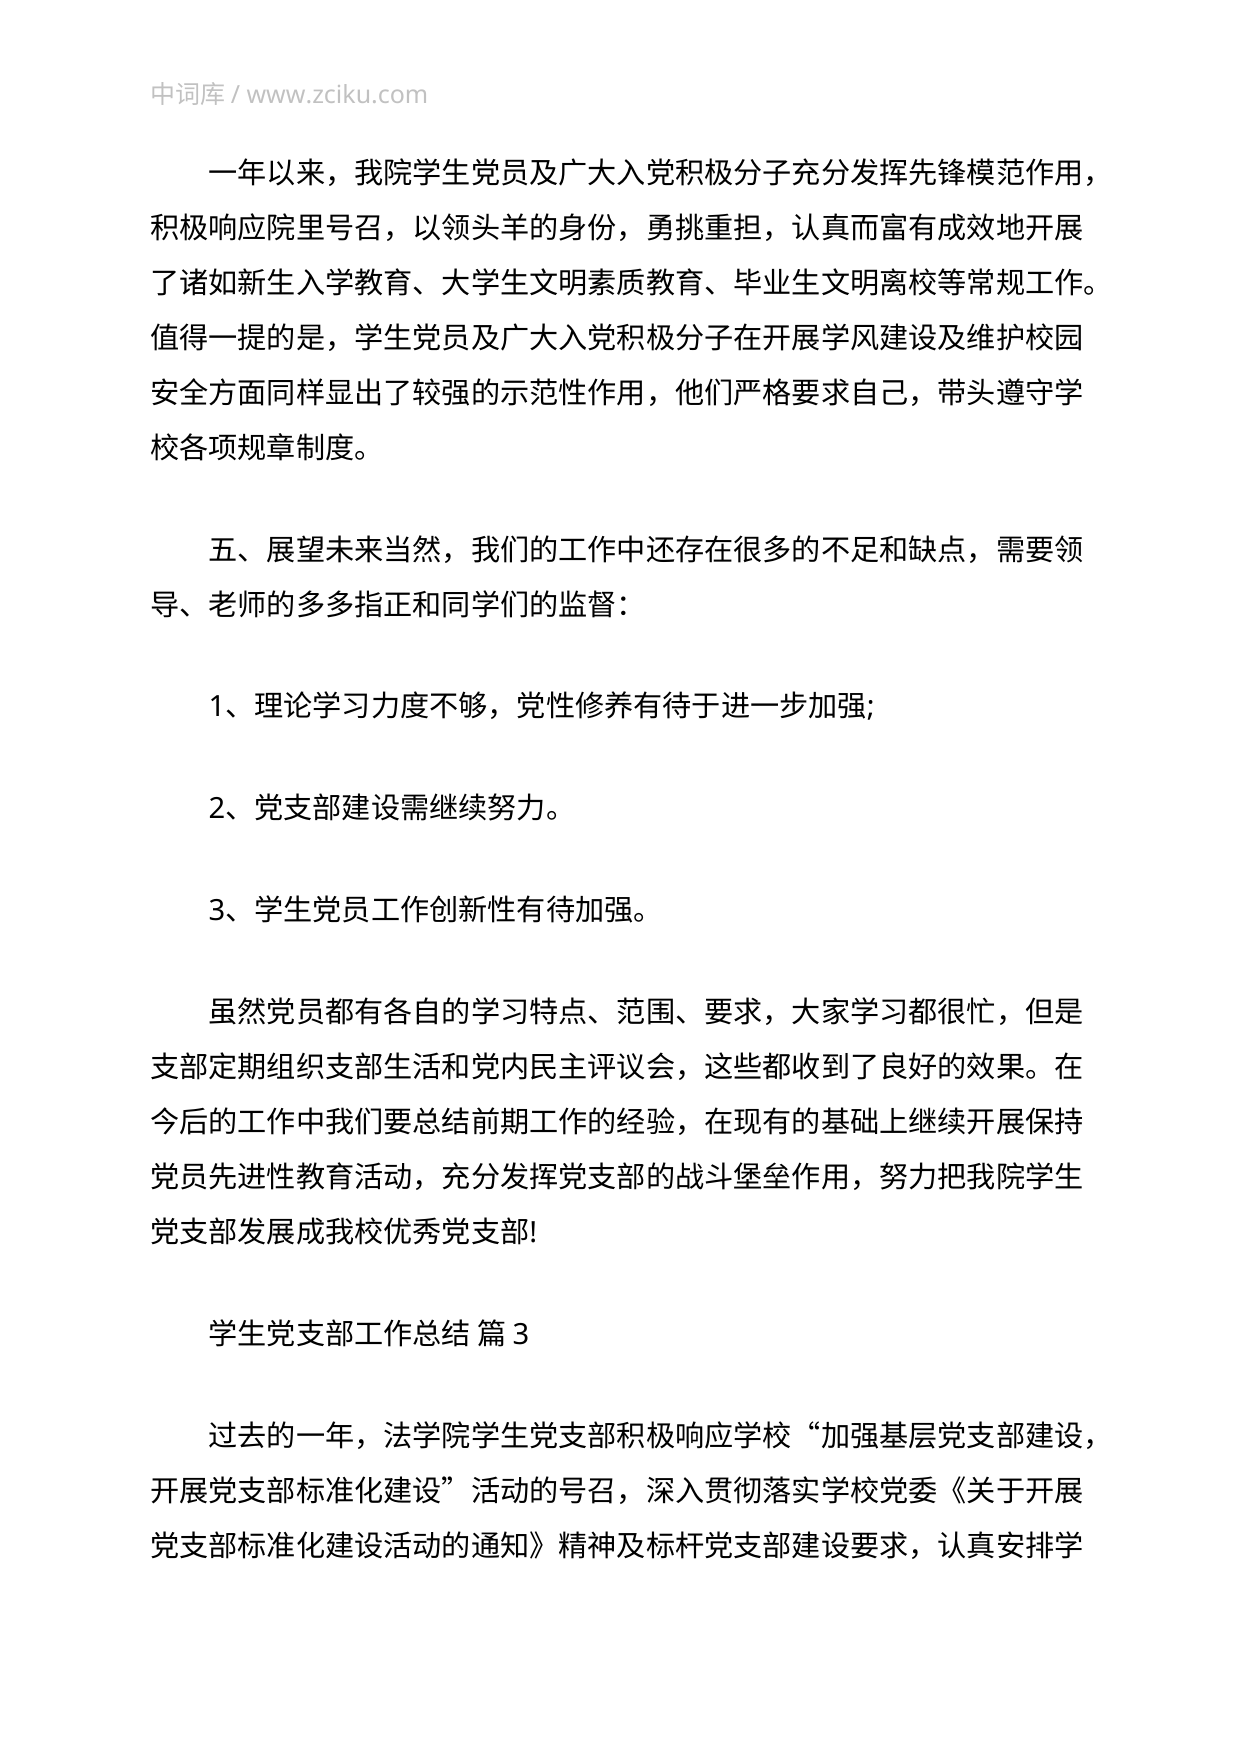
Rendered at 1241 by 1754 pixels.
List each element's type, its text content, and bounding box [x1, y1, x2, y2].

text 五、展望未来当然，我们的工作中还存在很多的不足和缺点，需要领导、老师的多多指正和同学们的监督： [150, 526, 1090, 623]
text 学生党支部工作总结 篇3 [150, 1310, 1090, 1353]
text 3、学生党员工作创新性有待加强。 [150, 887, 1090, 929]
text 2、党支部建设需继续努力。 [150, 785, 1090, 827]
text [150, 1412, 1090, 1564]
text 1、理论学习力度不够，党性修养有待于进一步加强; [150, 683, 1090, 725]
text 一年以来，我院学生党员及广大入党积极分子充分发挥先锋模范作用，积极响应院里号召，以领头羊的身份，勇挑重担，认真而富有成效地开展了诸如新生入学教育、大学生文明素质教育、毕业生文明离校等常规工作。值得一提的是，学生党员及广大入党积极分子在开展学风建设及维护校园安全方面同样显出了较强的示范性作用，他们严格要求自己，带头遵守学校各项规章制度。 [150, 150, 1090, 467]
text 虽然党员都有各自的学习特点、范围、要求，大家学习都很忙，但是支部定期组织支部生活和党内民主评议会，这些都收到了良好的效果。在今后的工作中我们要总结前期工作的经验，在现有的基础上继续开展保持党员先进性教育活动，充分发挥党支部的战斗堡垒作用，努力把我院学生党支部发展成我校优秀党支部! [150, 989, 1090, 1251]
